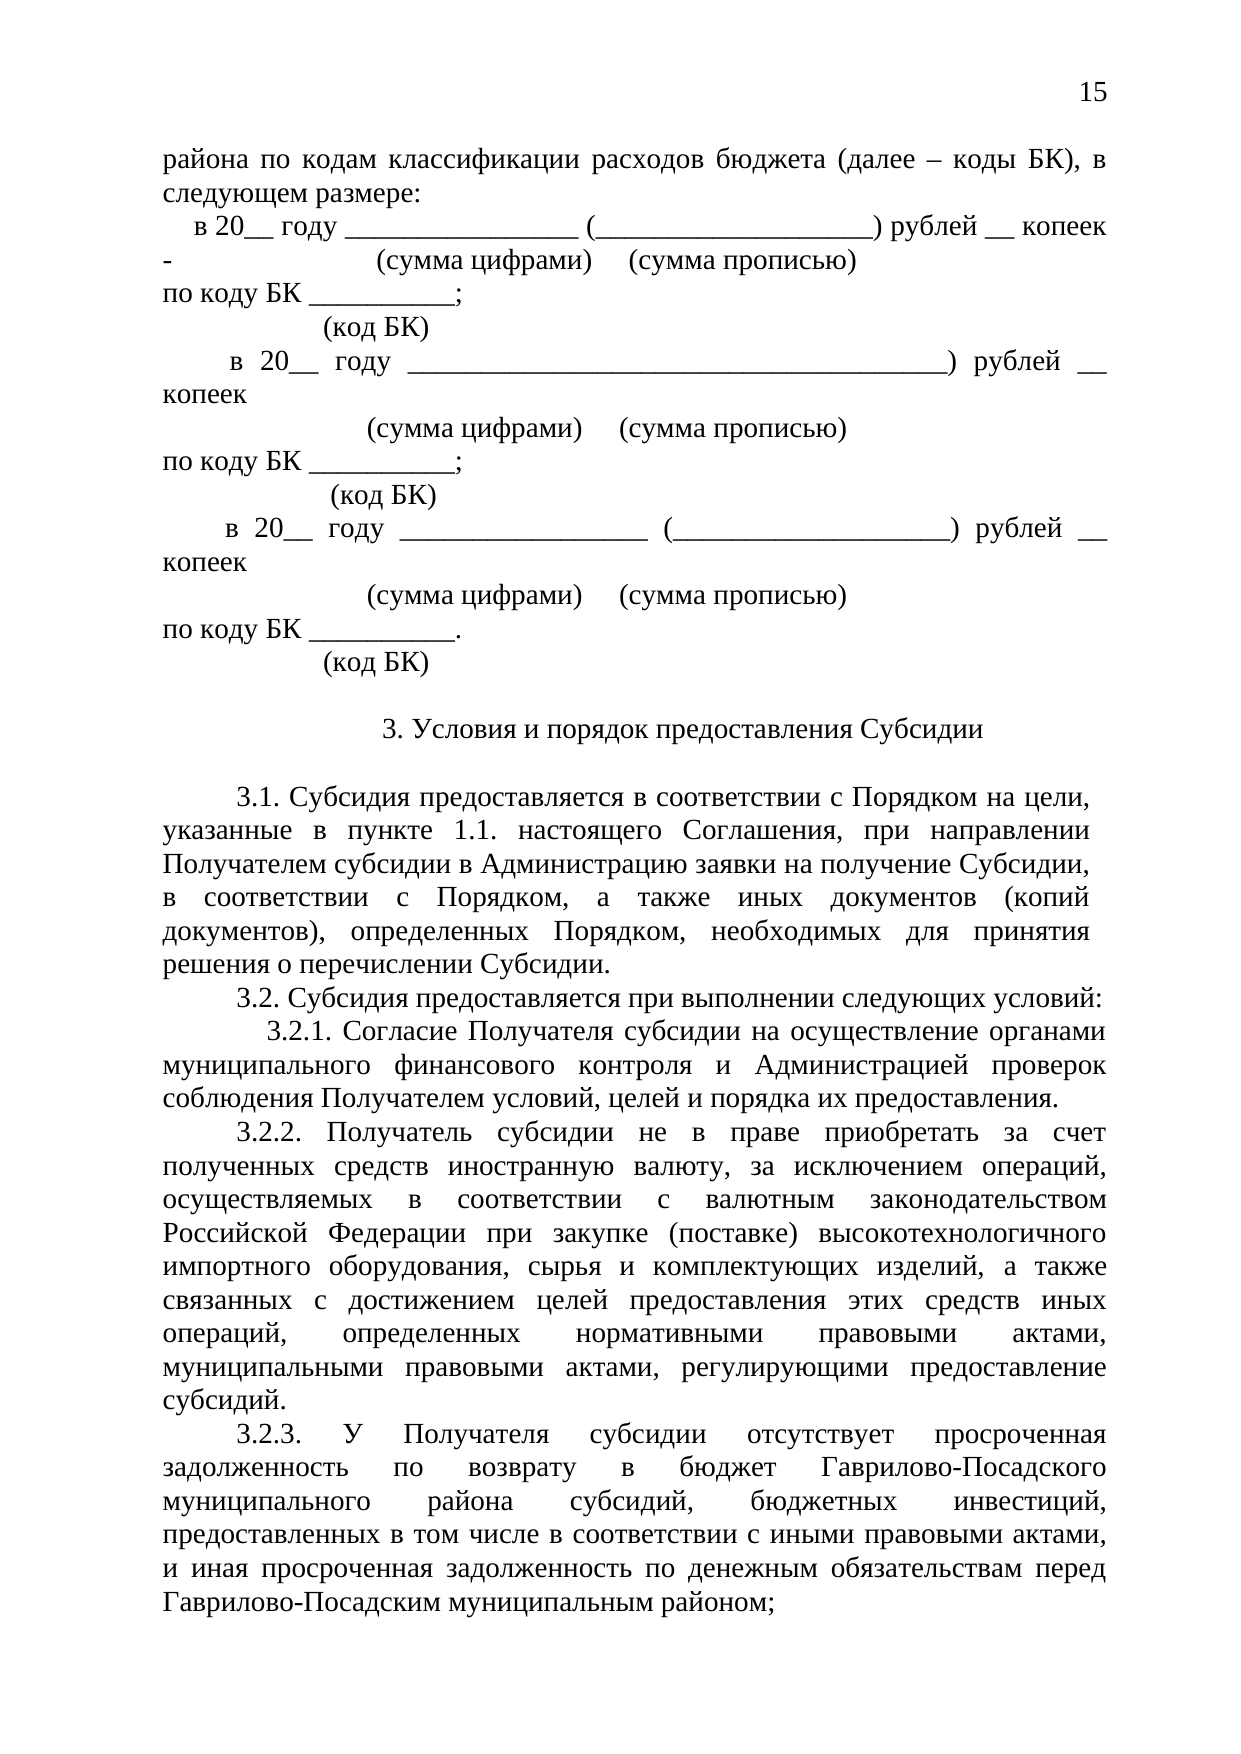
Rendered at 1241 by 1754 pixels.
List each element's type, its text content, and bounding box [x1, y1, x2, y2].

text 3.2.3. У Получателя субсидии отсутствует просроченная задолженность по возврату в бюджет Гаврилово-Посадского муниципального района субсидий, бюджетных инвестиций, предоставленных в том числе в соответствии с иными правовыми актами, и иная просроченная задолженность по денежным обязательствам перед Гаврилово-Посадским муниципальным районом; [162, 1416, 1107, 1617]
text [162, 141, 1107, 208]
text (код БК) [162, 477, 1107, 510]
text по коду БК __________. [162, 611, 1107, 644]
text 3.2. Субсидия предоставляется при выполнении следующих условий: [162, 980, 1107, 1013]
text 3.2.2. Получатель субсидии не в праве приобретать за счет полученных средств иностранную валюту, за исключением операций, осуществляемых в соответствии с валютным законодательством Российской Федерации при закупке (поставке) высокотехнологичного импортного оборудования, сырья и комплектующих изделий, а также связанных с достижением целей предоставления этих средств иных операций, определенных нормативными правовыми актами, муниципальными правовыми актами, регулирующими предоставление субсидий. [162, 1114, 1107, 1416]
text по коду БК __________; [162, 276, 1107, 309]
text (код БК) [162, 644, 1107, 678]
text в 20__ году _________________ (___________________) рублей __ копеек [162, 510, 1107, 577]
text (сумма цифрами) (сумма прописью) [162, 410, 1107, 443]
text в 20__ году _____________________________________) рублей __ копеек [162, 343, 1107, 410]
text (сумма цифрами) (сумма прописью) [162, 577, 1107, 611]
text 3.1. Субсидия предоставляется в соответствии с Порядком на цели, указанные в пункте 1.1. настоящего Соглашения, при направлении Получателем субсидии в Администрацию заявки на получение Субсидии, в соответствии с Порядком, а также иных документов (копий документов), определенных Порядком, необходимых для принятия решения о перечислении Субсидии. [162, 779, 1091, 980]
text 3. Условия и порядок предоставления Субсидии [162, 712, 1107, 745]
text по коду БК __________; [162, 443, 1107, 477]
text в 20__ году ________________ (___________________) рублей __ копеек - (сумма цифрами) (сумма прописью) [162, 208, 1107, 276]
text (код БК) [162, 309, 1107, 343]
text 3.2.1. Согласие Получателя субсидии на осуществление органами муниципального финансового контроля и Администрацией проверок соблюдения Получателем условий, целей и порядка их предоставления. [162, 1013, 1107, 1114]
